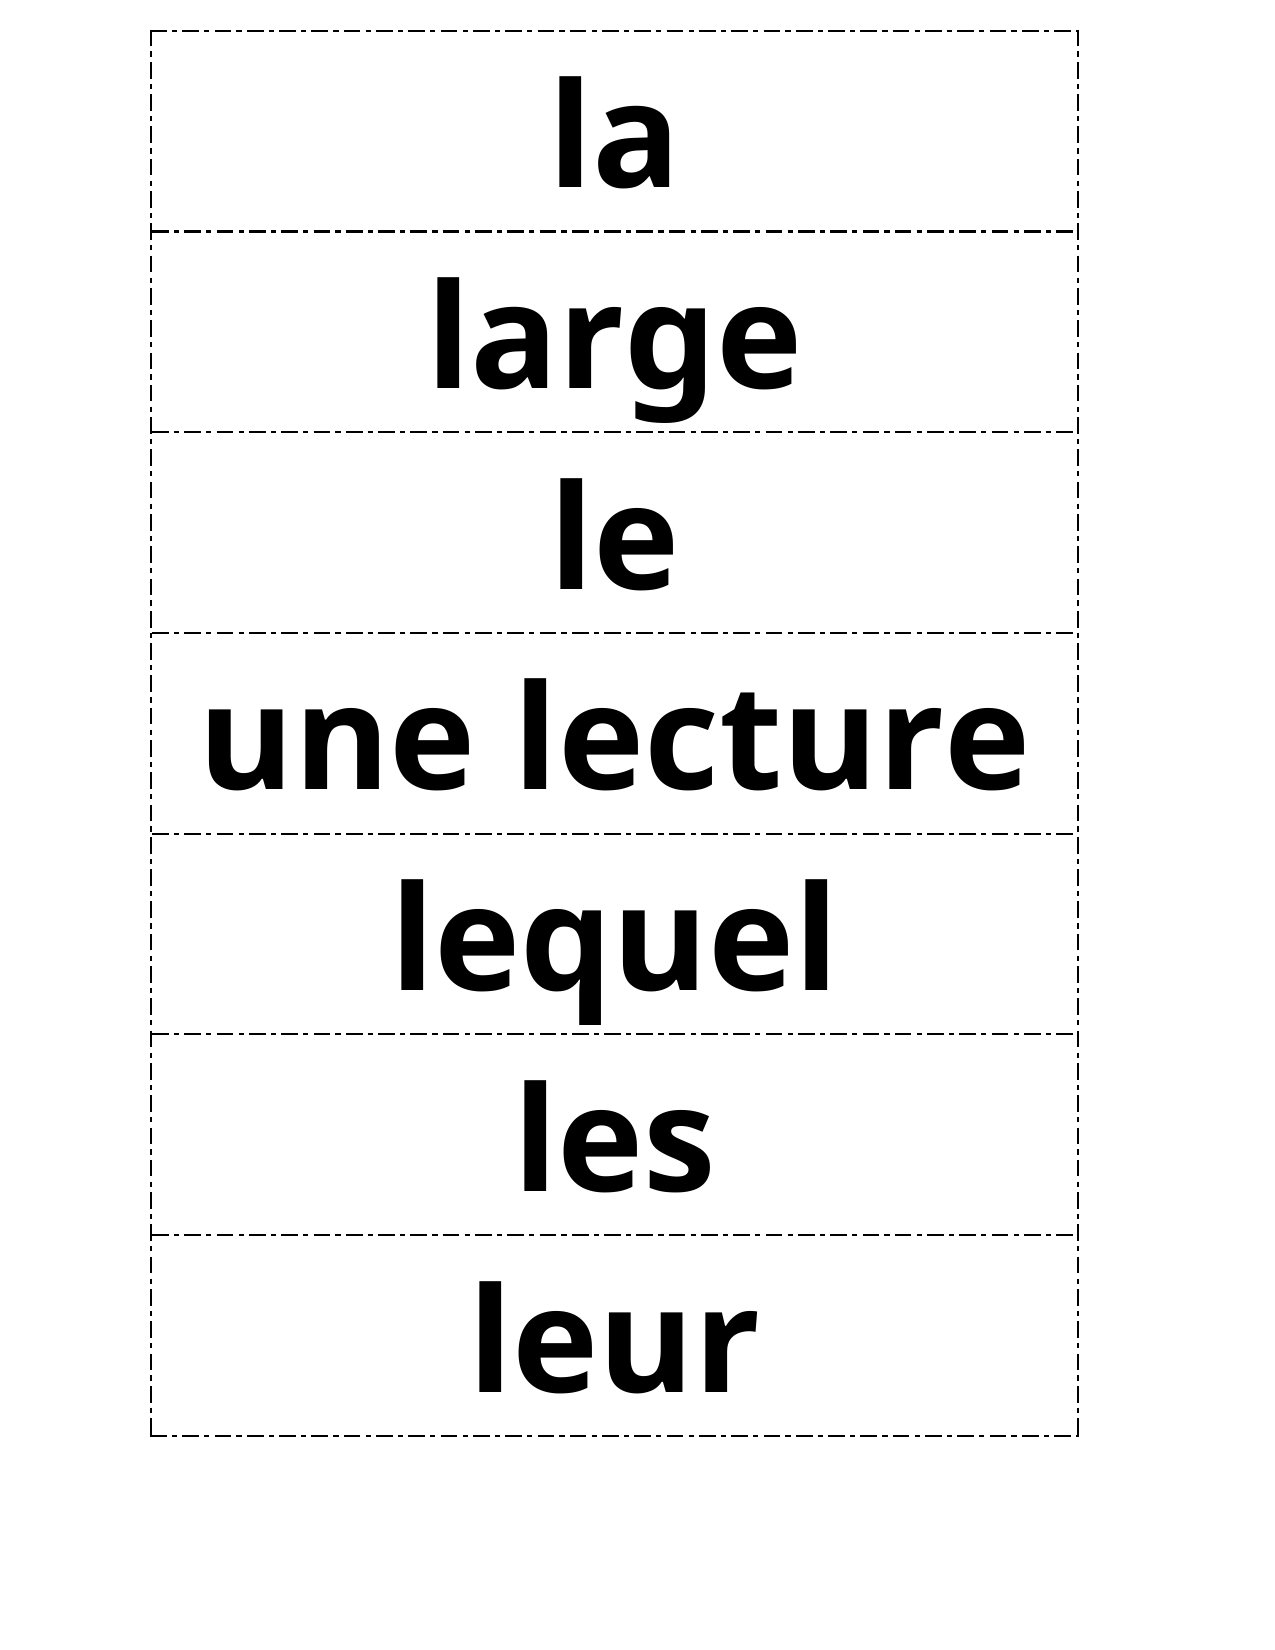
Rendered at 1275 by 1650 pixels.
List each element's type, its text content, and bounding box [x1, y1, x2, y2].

table_cell les [151, 1033, 1078, 1234]
table_cell large [151, 230, 1078, 431]
table_cell le [151, 431, 1078, 632]
table_cell leur [151, 1234, 1078, 1435]
table_cell lequel [151, 833, 1078, 1033]
table_cell la [151, 30, 1078, 230]
table_cell une lecture [151, 632, 1078, 832]
